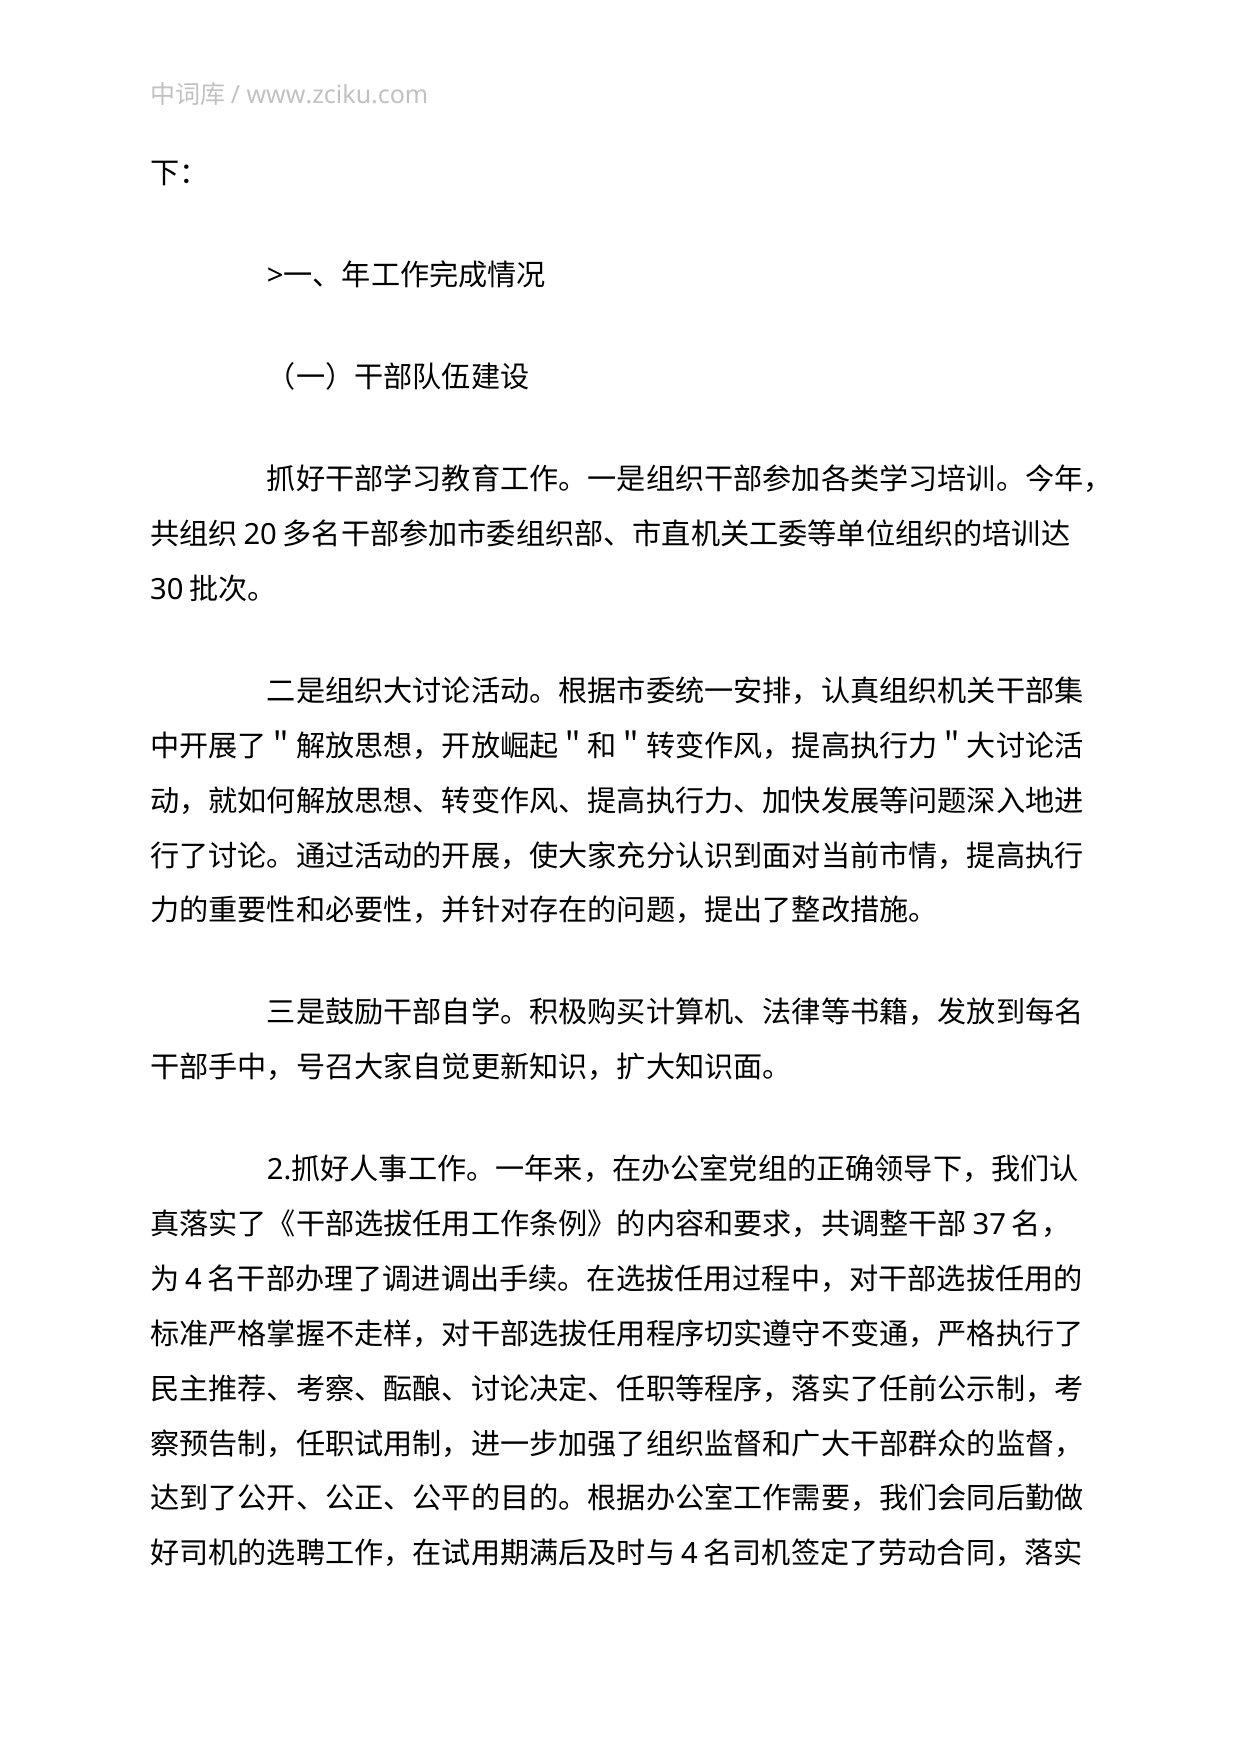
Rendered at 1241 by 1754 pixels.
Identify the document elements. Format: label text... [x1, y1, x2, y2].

text （一）干部队伍建设 [150, 354, 1090, 396]
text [150, 1145, 1090, 1572]
text 三是鼓励干部自学。积极购买计算机、法律等书籍，发放到每名干部手中，号召大家自觉更新知识，扩大知识面。 [150, 989, 1090, 1086]
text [150, 150, 1090, 192]
text 抓好干部学习教育工作。一是组织干部参加各类学习培训。今年，共组织20多名干部参加市委组织部、市直机关工委等单位组织的培训达30批次。 [150, 456, 1090, 608]
text >一、年工作完成情况 [150, 252, 1090, 294]
text 二是组织大讨论活动。根据市委统一安排，认真组织机关干部集中开展了＂解放思想，开放崛起＂和＂转变作风，提高执行力＂大讨论活动，就如何解放思想、转变作风、提高执行力、加快发展等问题深入地进行了讨论。通过活动的开展，使大家充分认识到面对当前市情，提高执行力的重要性和必要性，并针对存在的问题，提出了整改措施。 [150, 667, 1090, 929]
